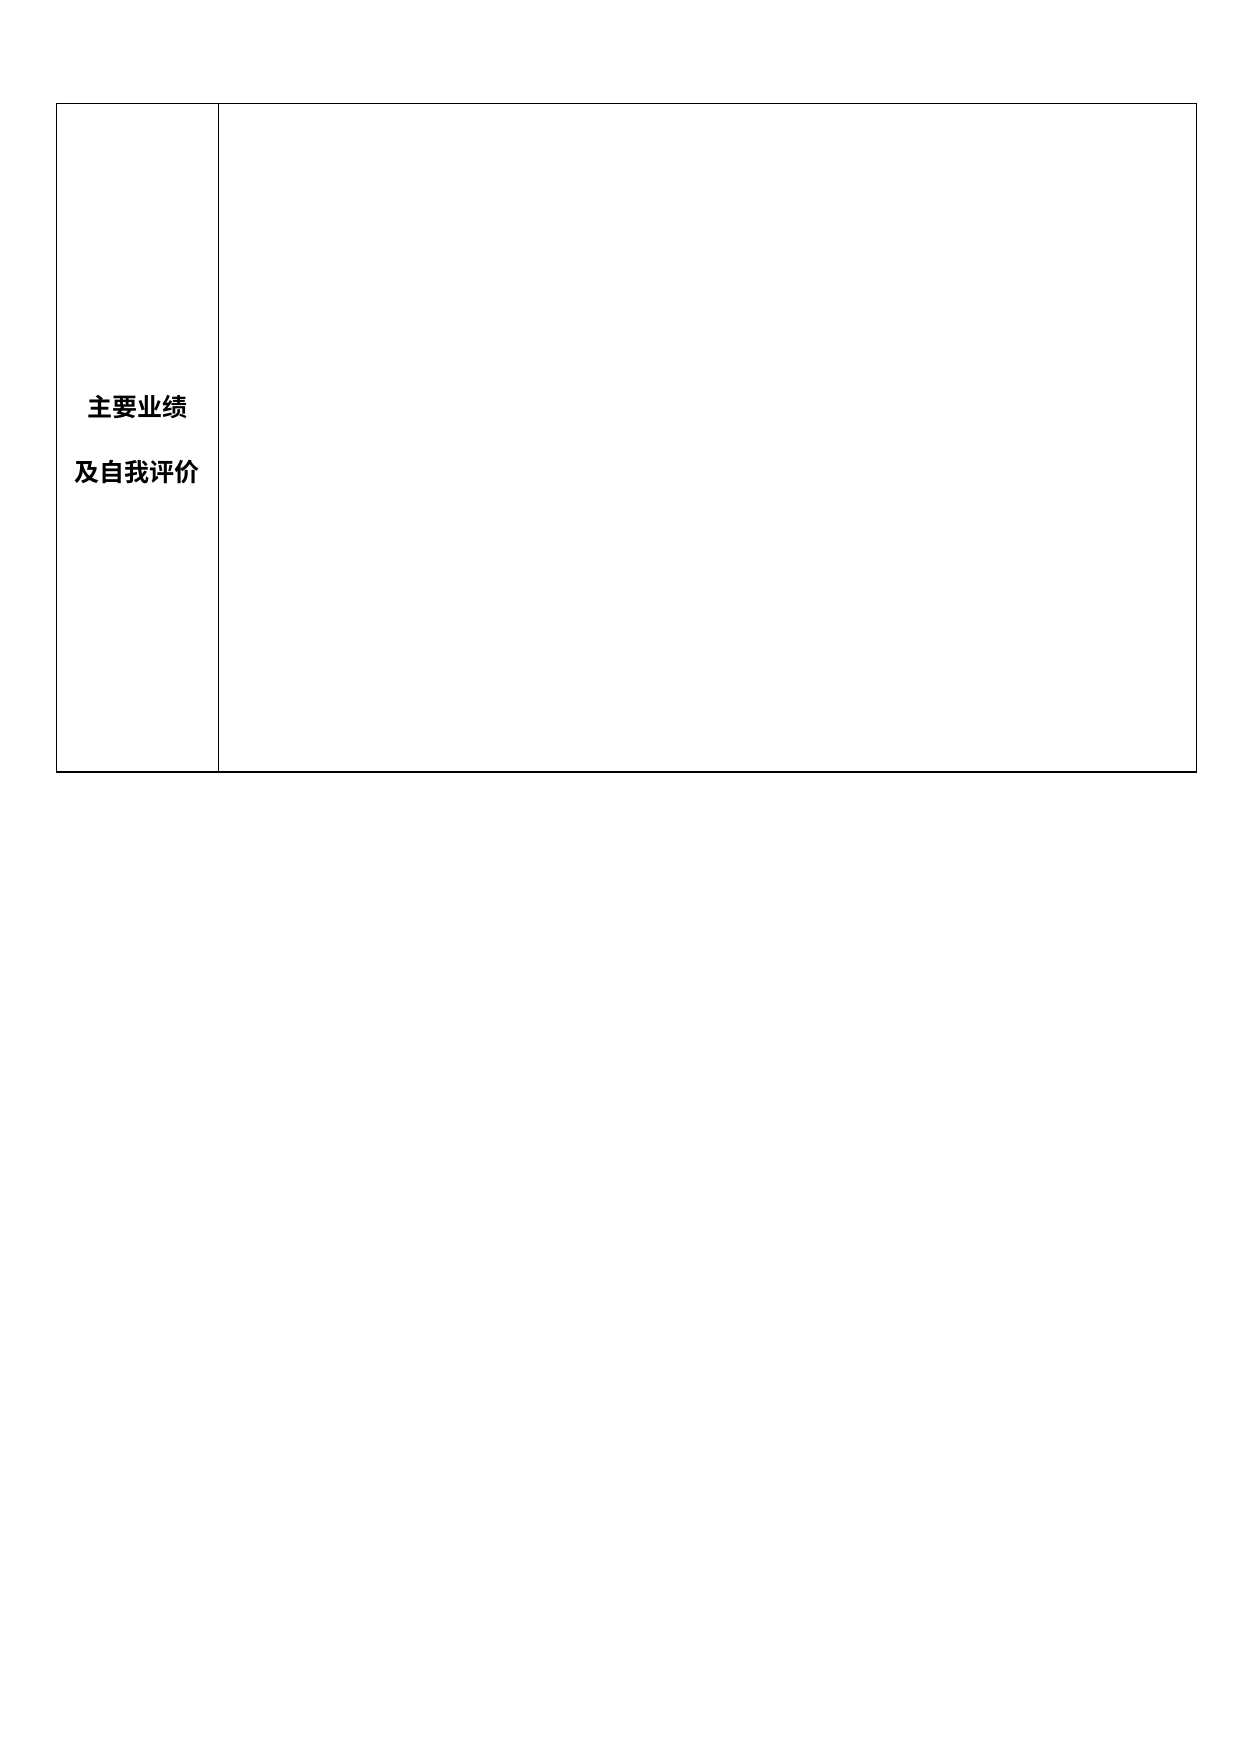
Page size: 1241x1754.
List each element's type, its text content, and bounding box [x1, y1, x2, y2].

table_cell 主要业绩 及自我评价 [57, 104, 218, 771]
table_cell [219, 104, 1196, 771]
